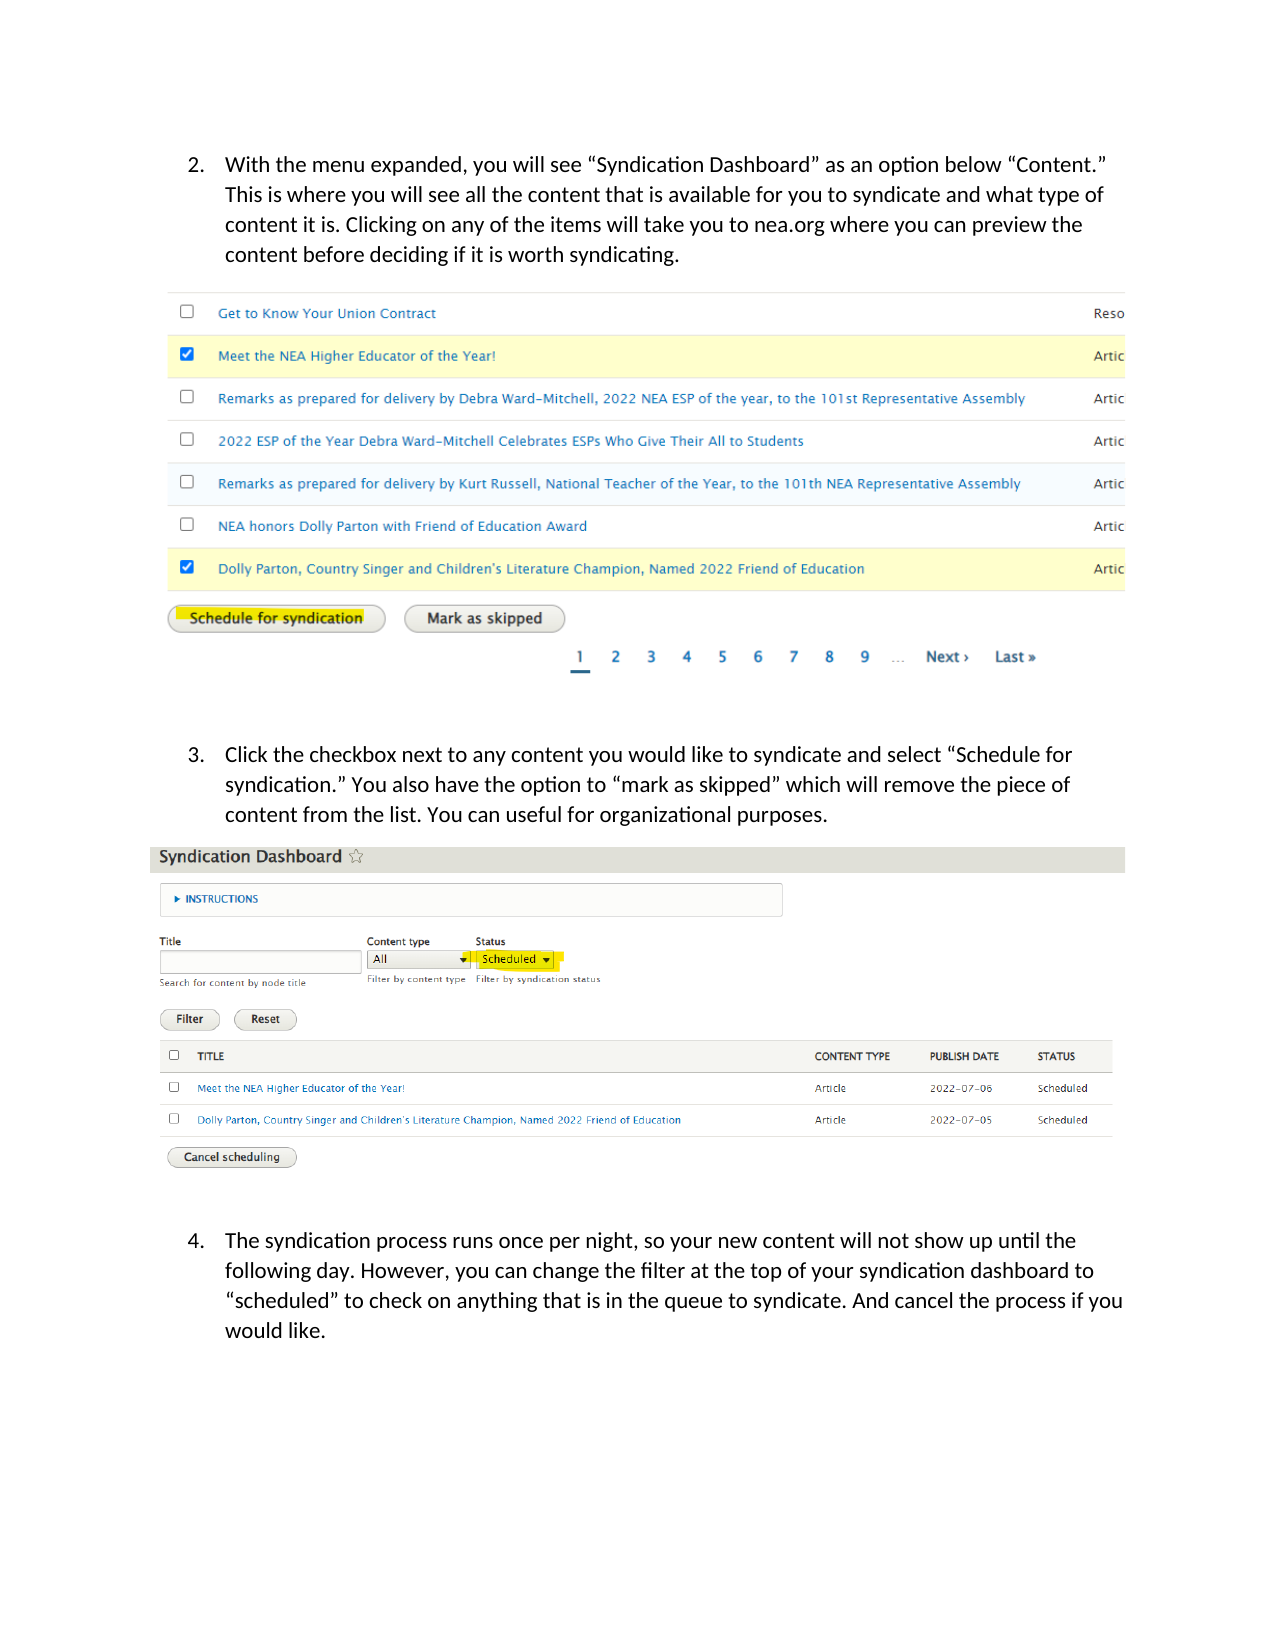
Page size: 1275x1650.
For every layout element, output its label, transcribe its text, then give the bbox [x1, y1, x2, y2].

picture [150, 287, 1125, 721]
list Click the checkbox next to any content you would like to syndicate and select “Schedule for syndication.” You also have the option to “mark as skipped” which will remove the piece of content from the list. You can useful for organizational purposes. [187, 740, 1125, 828]
picture [150, 847, 1125, 1207]
list The syndication process runs once per night, so your new content will not show up until the following day. However, you can change the filter at the top of your syndication dashboard to “scheduled” to check on anything that is in the queue to syndicate. And cancel the process if you would like. [187, 1226, 1125, 1344]
list With the menu expanded, you will see “Syndication Dashboard” as an option below “Content.” This is where you will see all the content that is available for you to syndicate and what type of content it is. Clicking on any of the items will take you to nea.org where you can preview the content before deciding if it is worth syndicating. [187, 150, 1125, 269]
